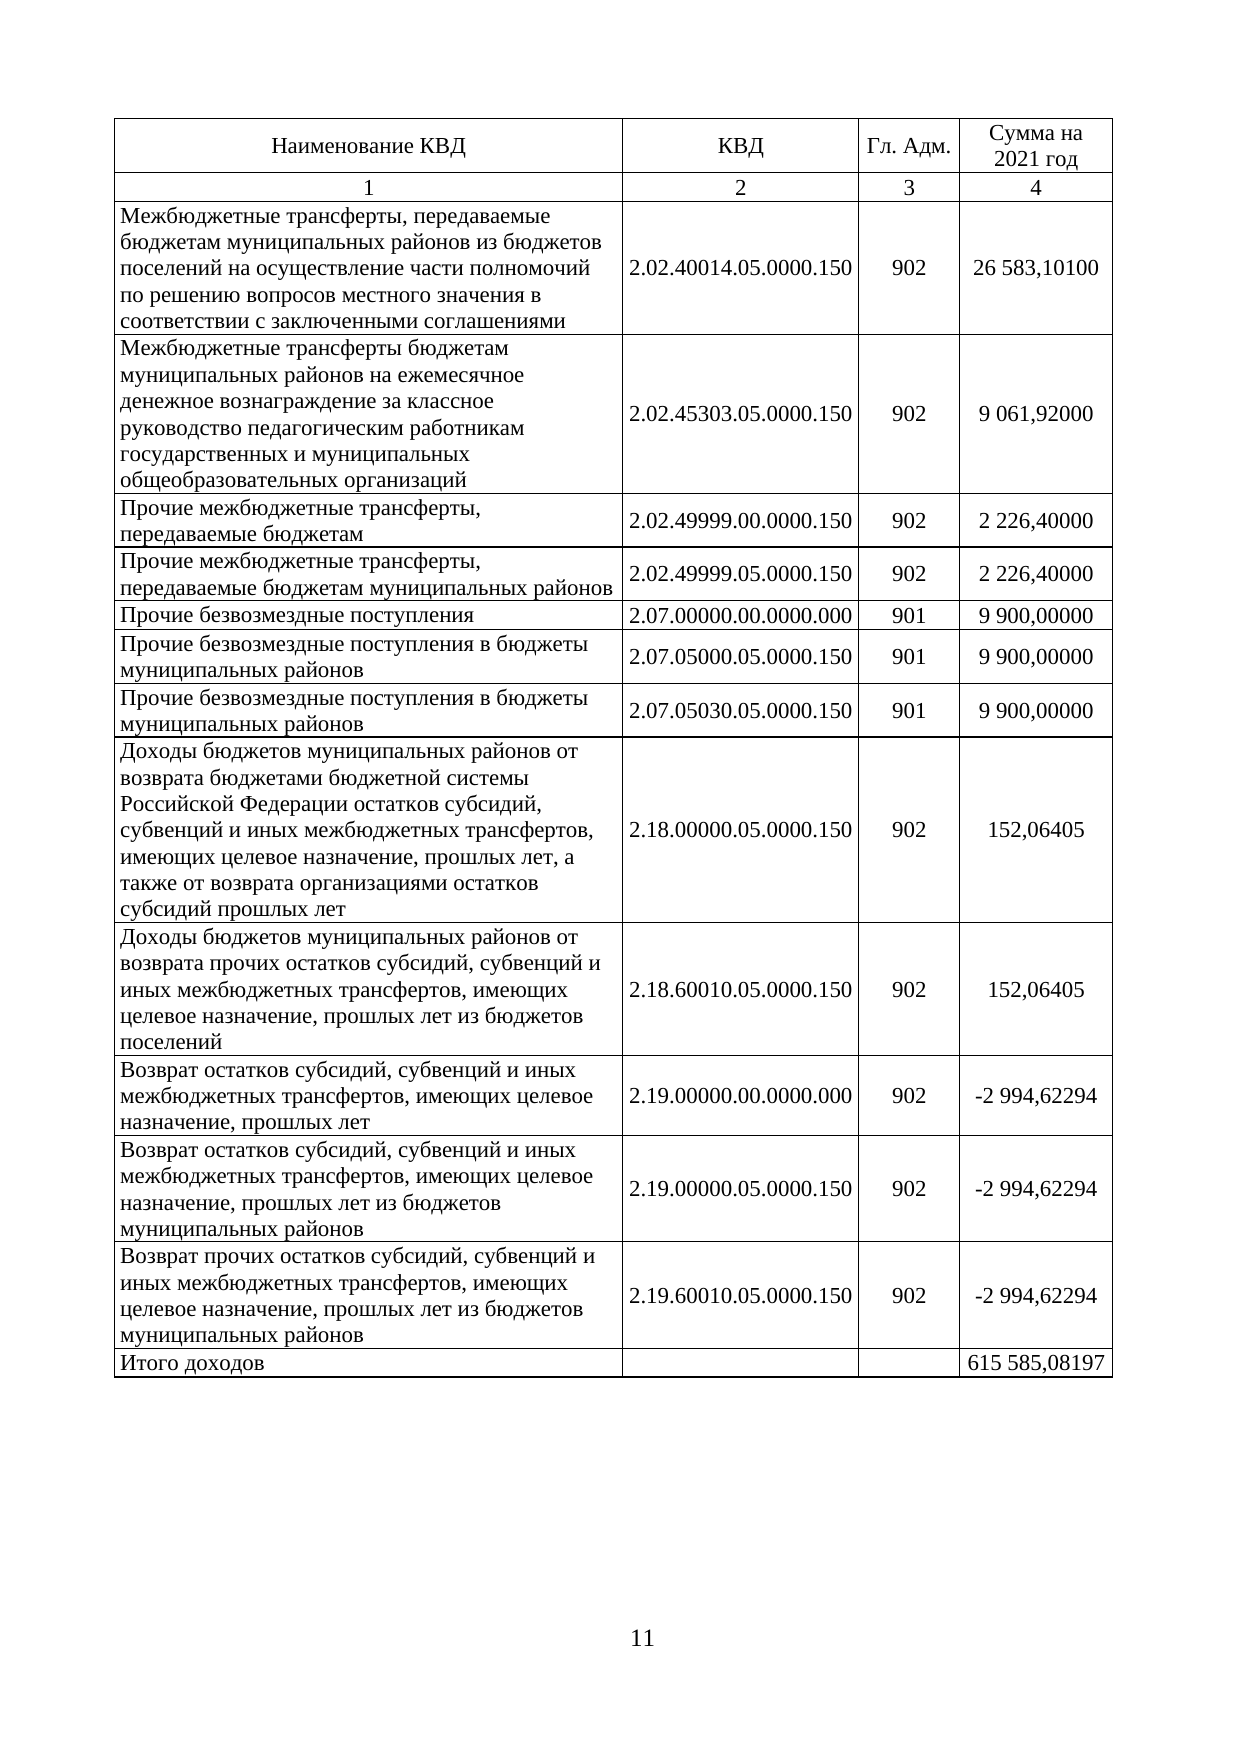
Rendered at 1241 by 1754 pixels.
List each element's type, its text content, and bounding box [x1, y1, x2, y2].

table_cell 9 061,92000 [960, 335, 1112, 493]
table_cell [859, 1349, 959, 1376]
table_cell Возврат прочих остатков субсидий, субвенций и иных межбюджетных трансфертов, имеющих целевое назначение, прошлых лет из бюджетов муниципальных районов [115, 1242, 622, 1348]
table_cell 2 226,40000 [960, 548, 1112, 600]
table_cell -2 994,62294 [960, 1056, 1112, 1135]
table_cell 2.02.45303.05.0000.150 [623, 335, 858, 493]
table_cell 3 [859, 173, 959, 201]
table_cell Возврат остатков субсидий, субвенций и иных межбюджетных трансфертов, имеющих целевое назначение, прошлых лет [115, 1056, 622, 1135]
table_cell Прочие безвозмездные поступления в бюджеты муниципальных районов [115, 630, 622, 683]
table_cell Прочие межбюджетные трансферты, передаваемые бюджетам [115, 494, 622, 546]
table_cell 902 [859, 494, 959, 546]
table_cell 901 [859, 630, 959, 683]
table_cell 2 226,40000 [960, 494, 1112, 546]
table_cell Возврат остатков субсидий, субвенций и иных межбюджетных трансфертов, имеющих целевое назначение, прошлых лет из бюджетов муниципальных районов [115, 1136, 622, 1241]
table_cell Прочие межбюджетные трансферты, передаваемые бюджетам муниципальных районов [115, 548, 622, 600]
table_cell 902 [859, 202, 959, 333]
table_cell Прочие безвозмездные поступления в бюджеты муниципальных районов [115, 684, 622, 736]
table_cell 902 [859, 1242, 959, 1348]
table_cell 902 [859, 738, 959, 922]
table_cell 902 [859, 923, 959, 1055]
table_cell 9 900,00000 [960, 601, 1112, 629]
table_cell 9 900,00000 [960, 630, 1112, 683]
table_cell Прочие безвозмездные поступления [115, 601, 622, 629]
table_cell 2.02.40014.05.0000.150 [623, 202, 858, 333]
table_cell 615 585,08197 [960, 1349, 1112, 1376]
table_cell 2.07.05030.05.0000.150 [623, 684, 858, 736]
table_cell Итого доходов [115, 1349, 622, 1376]
table_cell Межбюджетные трансферты бюджетам муниципальных районов на ежемесячное денежное вознаграждение за классное руководство педагогическим работникам государственных и муниципальных общеобразовательных организаций [115, 335, 622, 493]
table_header КВД [623, 119, 858, 172]
table_cell 902 [859, 548, 959, 600]
table_cell 2.19.00000.00.0000.000 [623, 1056, 858, 1135]
table_cell 2.02.49999.05.0000.150 [623, 548, 858, 600]
table_cell 2.07.00000.00.0000.000 [623, 601, 858, 629]
table_cell [623, 1349, 858, 1376]
table_cell 2.02.49999.00.0000.150 [623, 494, 858, 546]
table_cell -2 994,62294 [960, 1136, 1112, 1241]
table_cell Межбюджетные трансферты, передаваемые бюджетам муниципальных районов из бюджетов поселений на осуществление части полномочий по решению вопросов местного значения в соответствии с заключенными соглашениями [115, 202, 622, 333]
table_cell -2 994,62294 [960, 1242, 1112, 1348]
table_cell 902 [859, 335, 959, 493]
table_cell 9 900,00000 [960, 684, 1112, 736]
table_cell 4 [960, 173, 1112, 201]
table_cell Доходы бюджетов муниципальных районов от возврата прочих остатков субсидий, субвенций и иных межбюджетных трансфертов, имеющих целевое назначение, прошлых лет из бюджетов поселений [115, 923, 622, 1055]
table_cell 2.18.60010.05.0000.150 [623, 923, 858, 1055]
table_cell 26 583,10100 [960, 202, 1112, 333]
table_cell 2.19.00000.05.0000.150 [623, 1136, 858, 1241]
table_cell 901 [859, 601, 959, 629]
table_cell 2 [623, 173, 858, 201]
table_cell 901 [859, 684, 959, 736]
table_cell 1 [115, 173, 622, 201]
table_cell 902 [859, 1136, 959, 1241]
table_cell 2.19.60010.05.0000.150 [623, 1242, 858, 1348]
table_cell 2.07.05000.05.0000.150 [623, 630, 858, 683]
table_cell Доходы бюджетов муниципальных районов от возврата бюджетами бюджетной системы Российской Федерации остатков субсидий, субвенций и иных межбюджетных трансфертов, имеющих целевое назначение, прошлых лет, а также от возврата организациями остатков субсидий прошлых лет [115, 738, 622, 922]
table_header Наименование КВД [115, 119, 622, 172]
table_cell 152,06405 [960, 923, 1112, 1055]
table_cell 902 [859, 1056, 959, 1135]
table_header Гл. Адм. [859, 119, 959, 172]
table_header Сумма на 2021 год [960, 119, 1112, 172]
table_cell 152,06405 [960, 738, 1112, 922]
table_cell 2.18.00000.05.0000.150 [623, 738, 858, 922]
